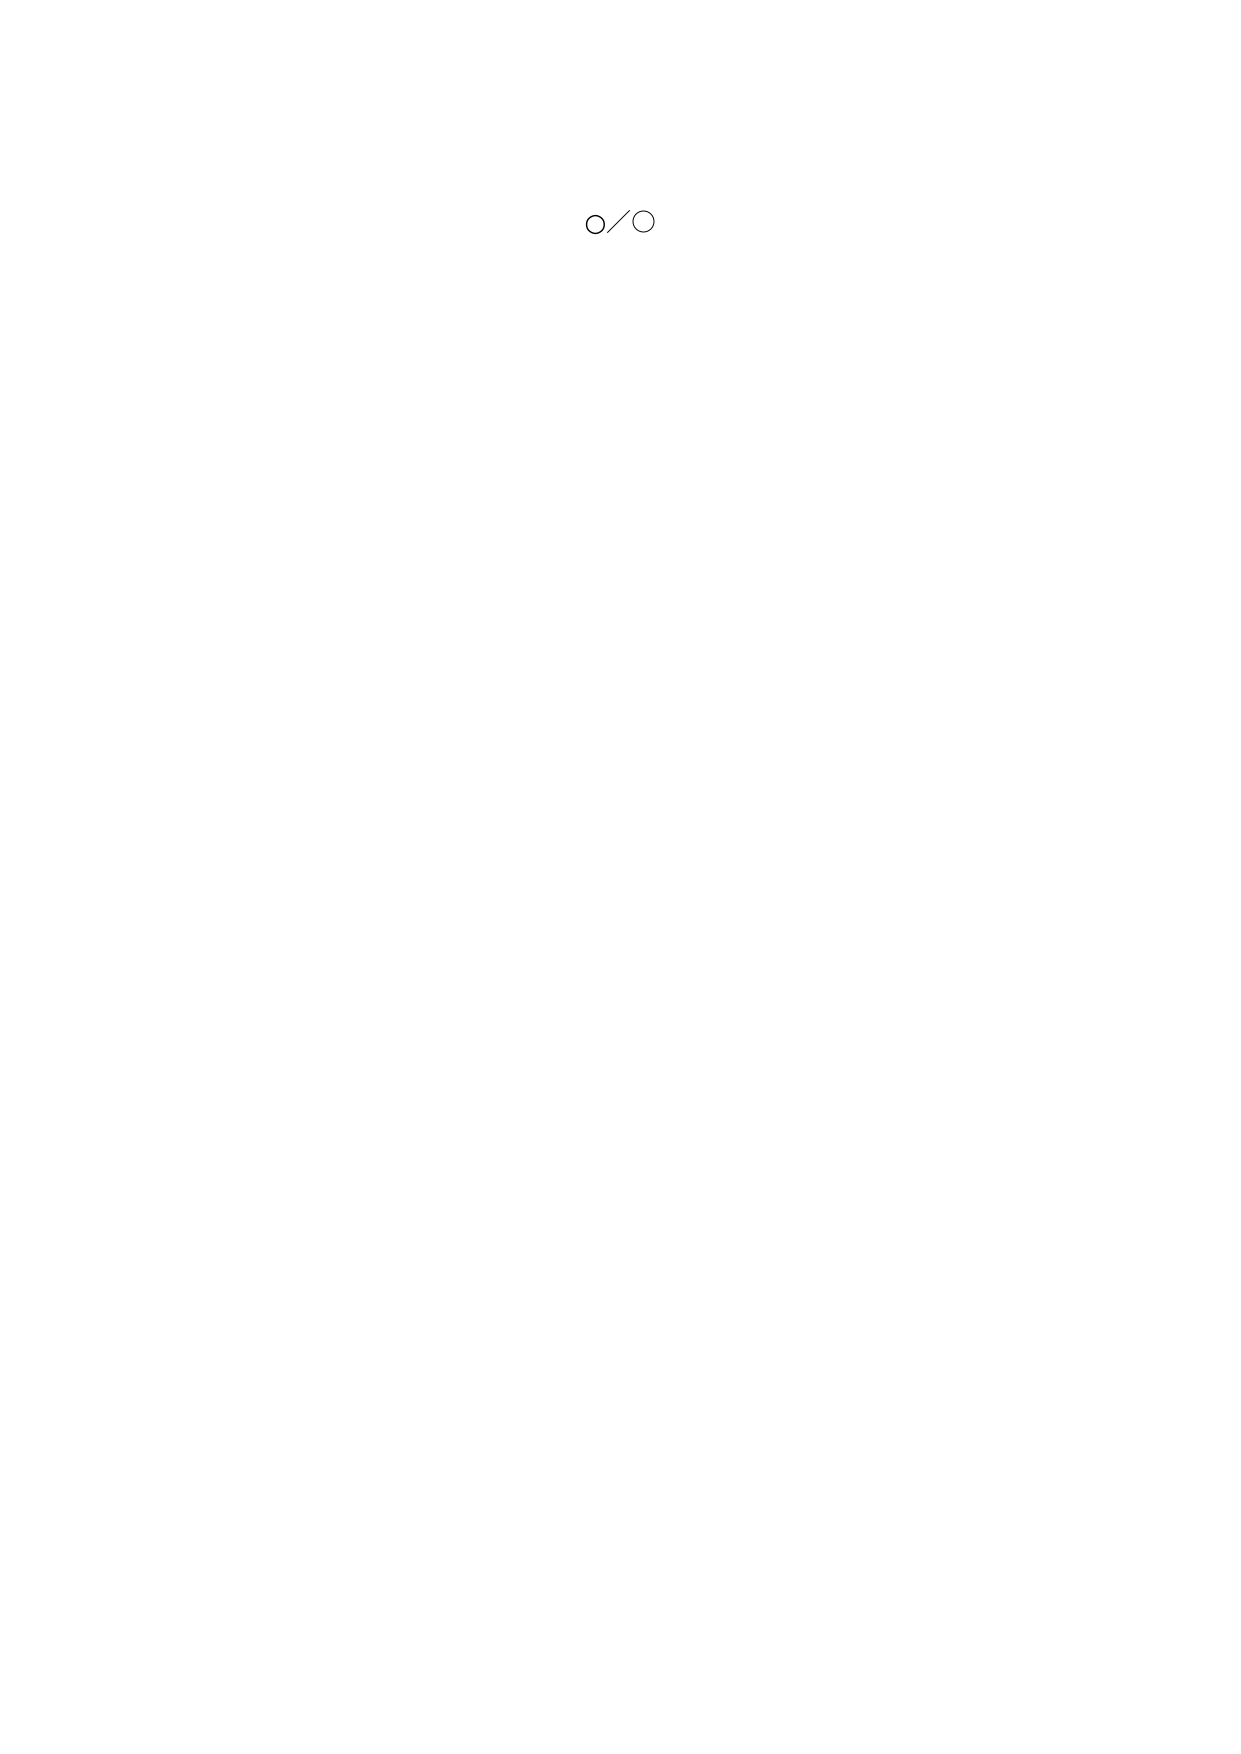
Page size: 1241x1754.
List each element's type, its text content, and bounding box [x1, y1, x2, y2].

text ○／○ [112, 202, 1128, 239]
